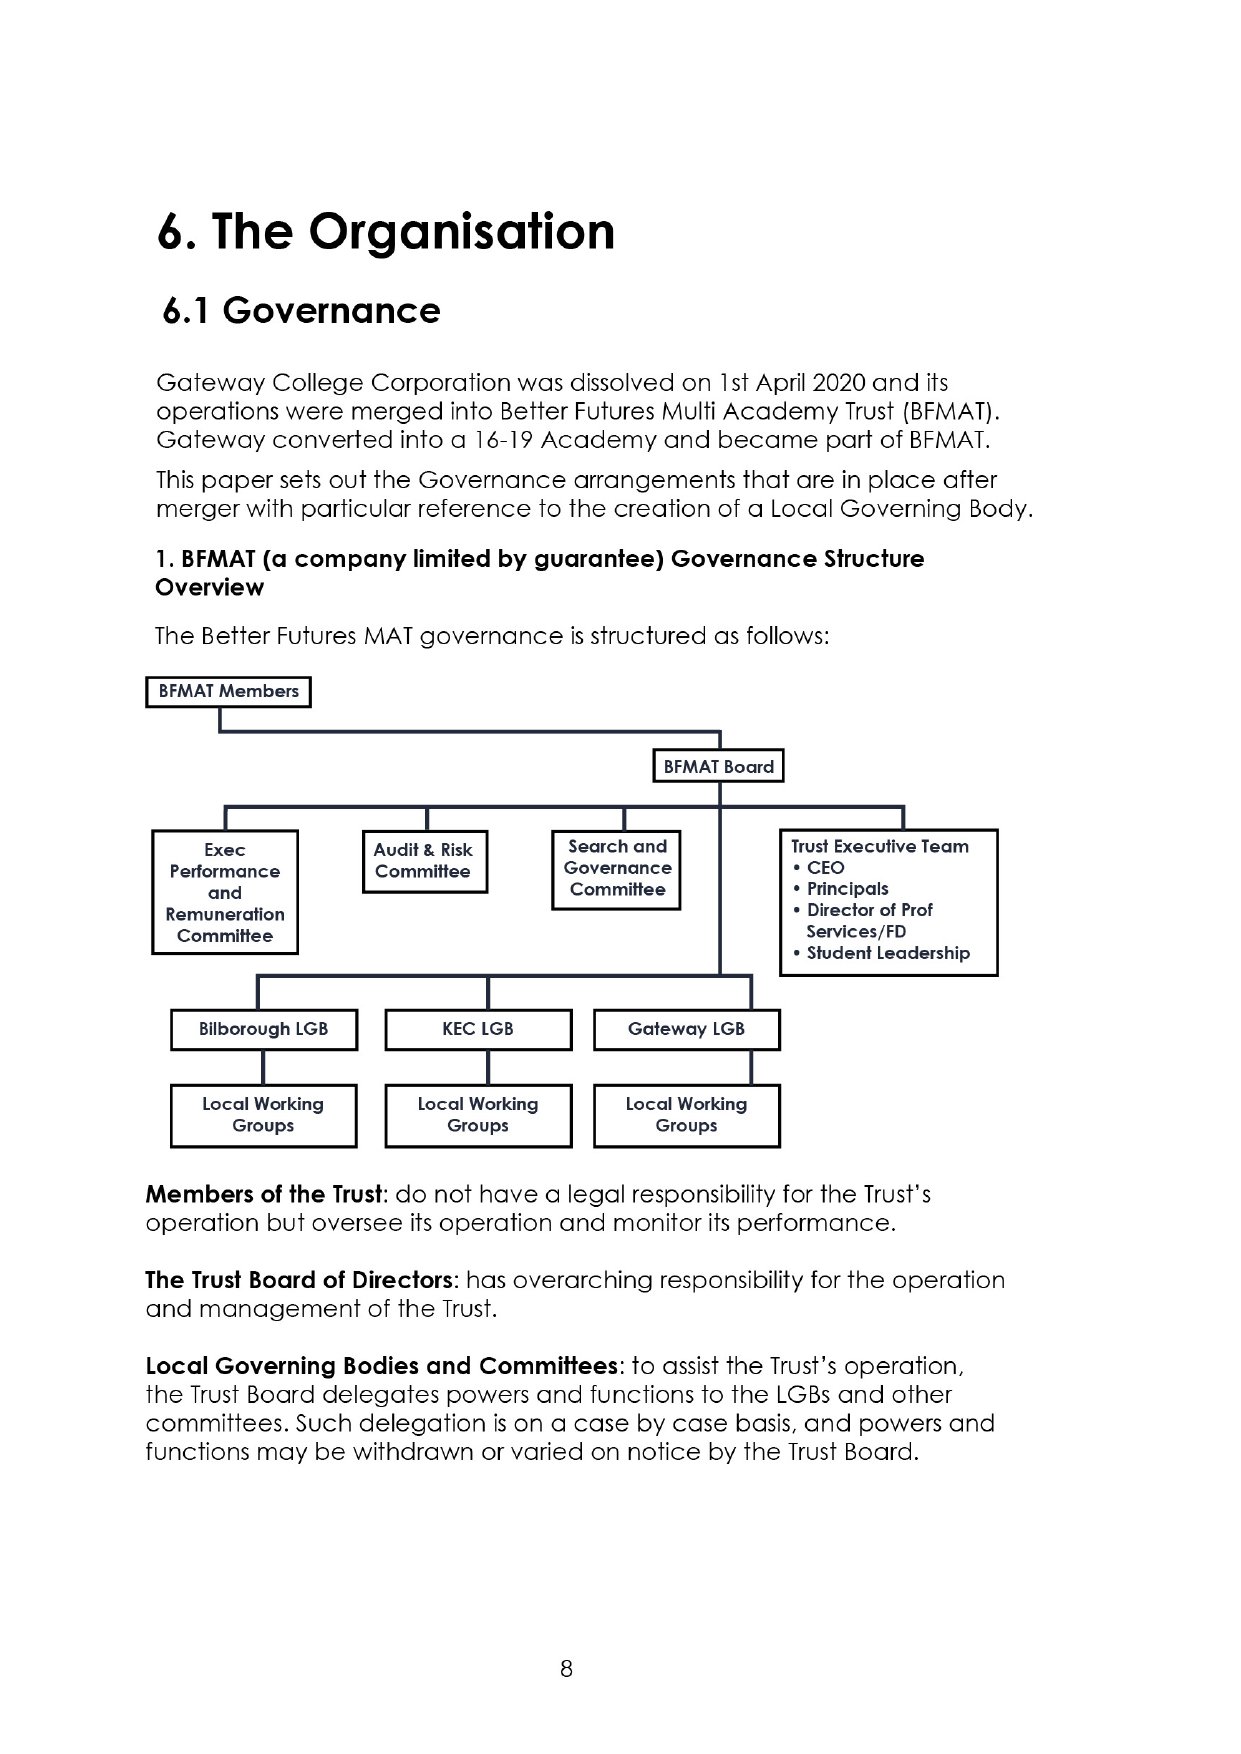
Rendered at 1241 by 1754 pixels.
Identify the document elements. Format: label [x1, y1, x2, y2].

picture [19, 19, 1203, 1481]
picture [25, 1616, 1209, 1713]
